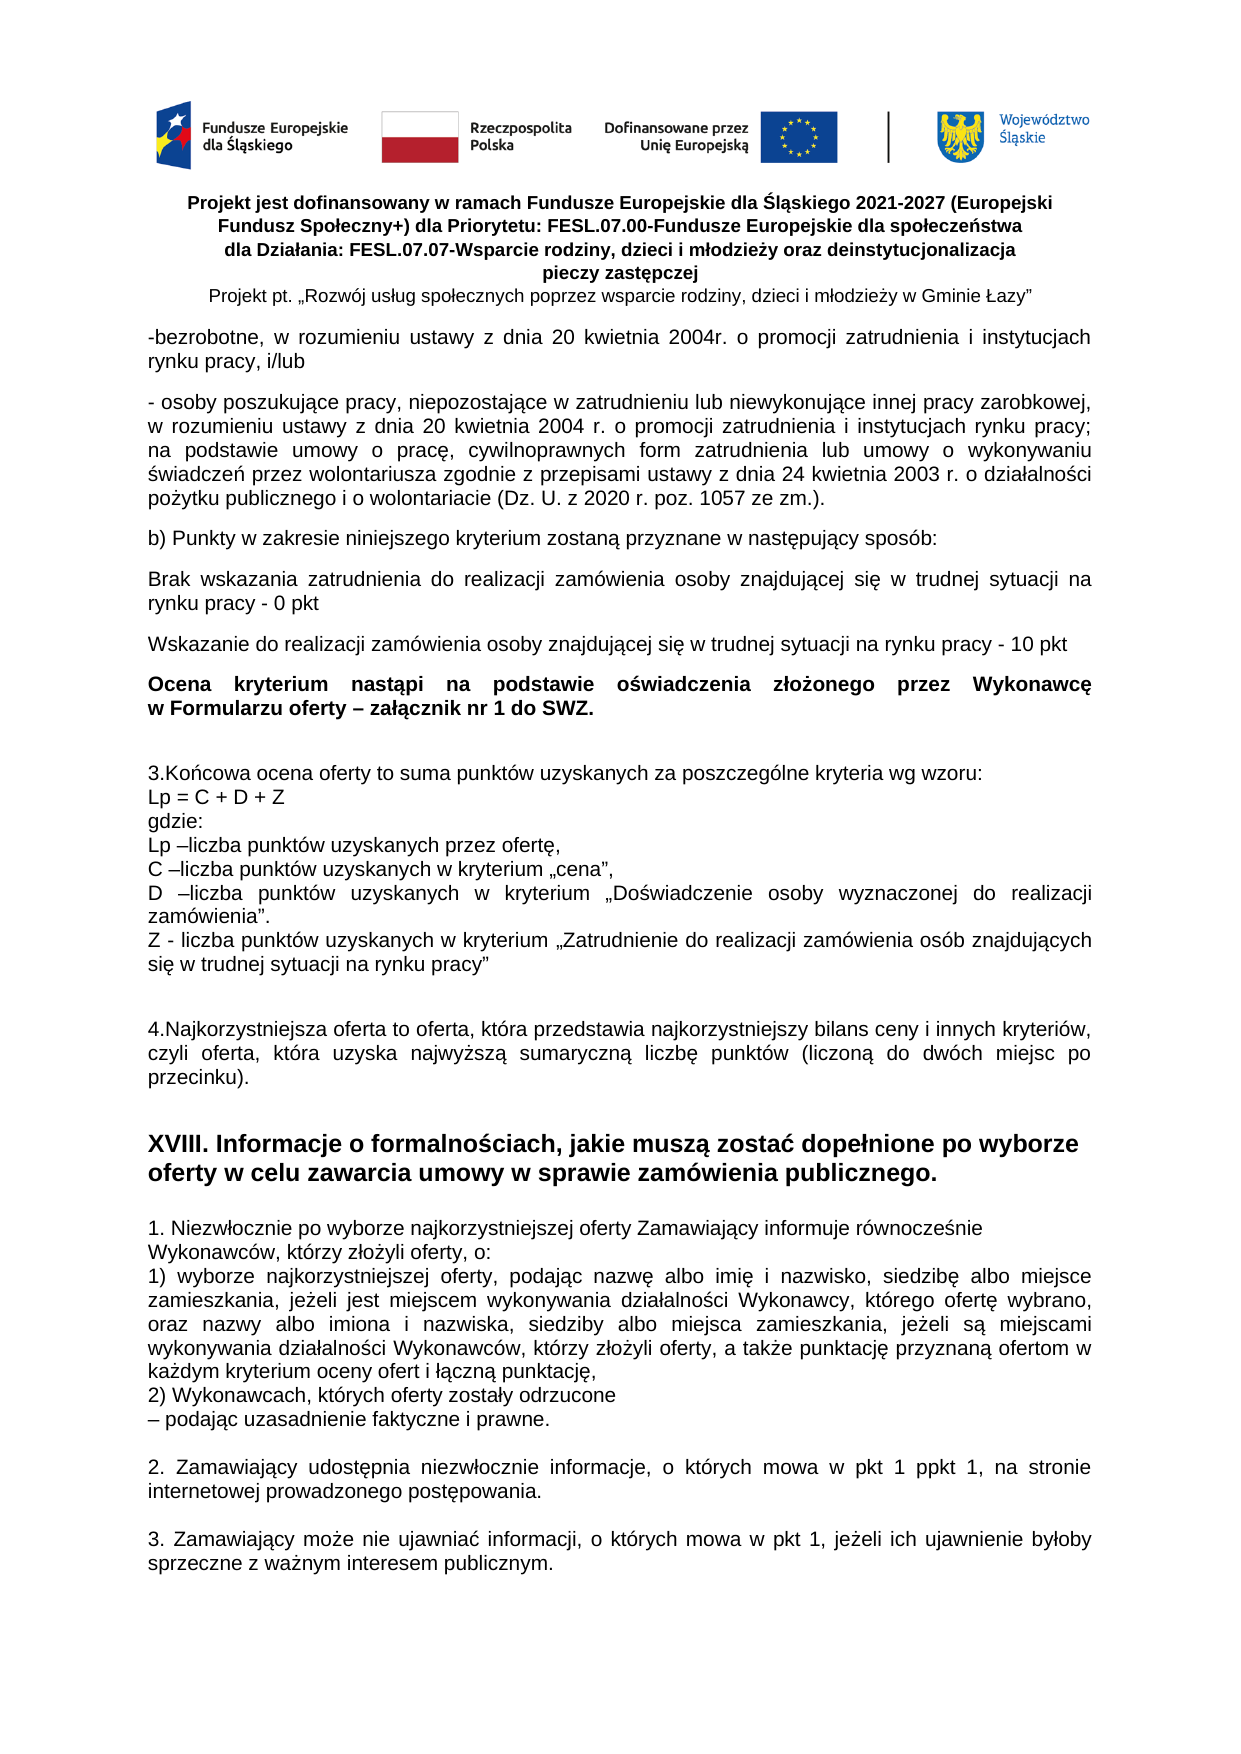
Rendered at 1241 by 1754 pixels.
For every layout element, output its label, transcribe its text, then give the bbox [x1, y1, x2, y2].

text - osoby poszukujące pracy, niepozostające w zatrudnieniu lub niewykonujące innej pracy zarobkowej, w rozumieniu ustawy z dnia 20 kwietnia 2004 r. o promocji zatrudnienia i instytucjach rynku pracy; na podstawie umowy o pracę, cywilnoprawnych form zatrudnienia lub umowy o wykonywaniu świadczeń przez wolontariusza zgodnie z przepisami ustawy z dnia 24 kwietnia 2003 r. o działalności pożytku publicznego i o wolontariacie (Dz. U. z 2020 r. poz. 1057 ze zm.). [148, 390, 1093, 509]
text Brak wskazania zatrudnienia do realizacji zamówienia osoby znajdującej się w trudnej sytuacji na rynku pracy - 0 pkt [148, 567, 1093, 615]
text C –liczba punktów uzyskanych w kryterium „cena”, [148, 856, 1093, 880]
text 4.Najkorzystniejsza oferta to oferta, która przedstawia najkorzystniejszy bilans ceny i innych kryteriów, czyli oferta, która uzyska najwyższą sumaryczną liczbę punktów (liczoną do dwóch miejsc po przecinku). [148, 1017, 1093, 1089]
text Wskazanie do realizacji zamówienia osoby znajdującej się w trudnej sytuacji na rynku pracy - 10 pkt [148, 631, 1093, 655]
text 3.Końcowa ocena oferty to suma punktów uzyskanych za poszczególne kryteria wg wzoru: [148, 761, 1093, 784]
text Lp –liczba punktów uzyskanych przez ofertę, [148, 832, 1093, 856]
text Ocena kryterium nastąpi na podstawie oświadczenia złożonego przez Wykonawcę w Formularzu oferty – załącznik nr 1 do SWZ. [148, 672, 1093, 720]
text Z - liczba punktów uzyskanych w kryterium „Zatrudnienie do realizacji zamówienia osób znajdujących się w trudnej sytuacji na rynku pracy” [148, 928, 1093, 976]
text b) Punkty w zakresie niniejszego kryterium zostaną przyznane w następujący sposób: [148, 526, 1093, 550]
text 3. Zamawiający może nie ujawniać informacji, o których mowa w pkt 1, jeżeli ich ujawnienie byłoby sprzeczne z ważnym interesem publicznym. [148, 1527, 1093, 1575]
text Lp = C + D + Z [148, 784, 1093, 808]
text – podając uzasadnienie faktyczne i prawne. [148, 1407, 1093, 1431]
text 2) Wykonawcach, których oferty zostały odrzucone [148, 1383, 1093, 1407]
text gdzie: [148, 808, 1093, 832]
text -bezrobotne, w rozumieniu ustawy z dnia 20 kwietnia 2004r. o promocji zatrudnienia i instytucjach rynku pracy, i/lub [148, 325, 1093, 373]
text 1) wyborze najkorzystniejszej oferty, podając nazwę albo imię i nazwisko, siedzibę albo miejsce zamieszkania, jeżeli jest miejscem wykonywania działalności Wykonawcy, którego ofertę wybrano, oraz nazwy albo imiona i nazwiska, siedziby albo miejsca zamieszkania, jeżeli są miejscami wykonywania działalności Wykonawców, którzy złożyli oferty, a także punktację przyznaną ofertom w każdym kryterium oceny ofert i łączną punktację, [148, 1263, 1093, 1383]
text XVIII. Informacje o formalnościach, jakie muszą zostać dopełnione po wyborze oferty w celu zawarcia umowy w sprawie zamówienia publicznego. [148, 1129, 1093, 1187]
text 2. Zamawiający udostępnia niezwłocznie informacje, o których mowa w pkt 1 ppkt 1, na stronie internetowej prowadzonego postępowania. [148, 1455, 1093, 1503]
text Wykonawców, którzy złożyli oferty, o: [148, 1239, 1093, 1263]
text D –liczba punktów uzyskanych w kryterium „Doświadczenie osoby wyznaczonej do realizacji zamówienia”. [148, 880, 1093, 928]
text 1. Niezwłocznie po wyborze najkorzystniejszej oferty Zamawiający informuje równocześnie [148, 1216, 1093, 1239]
